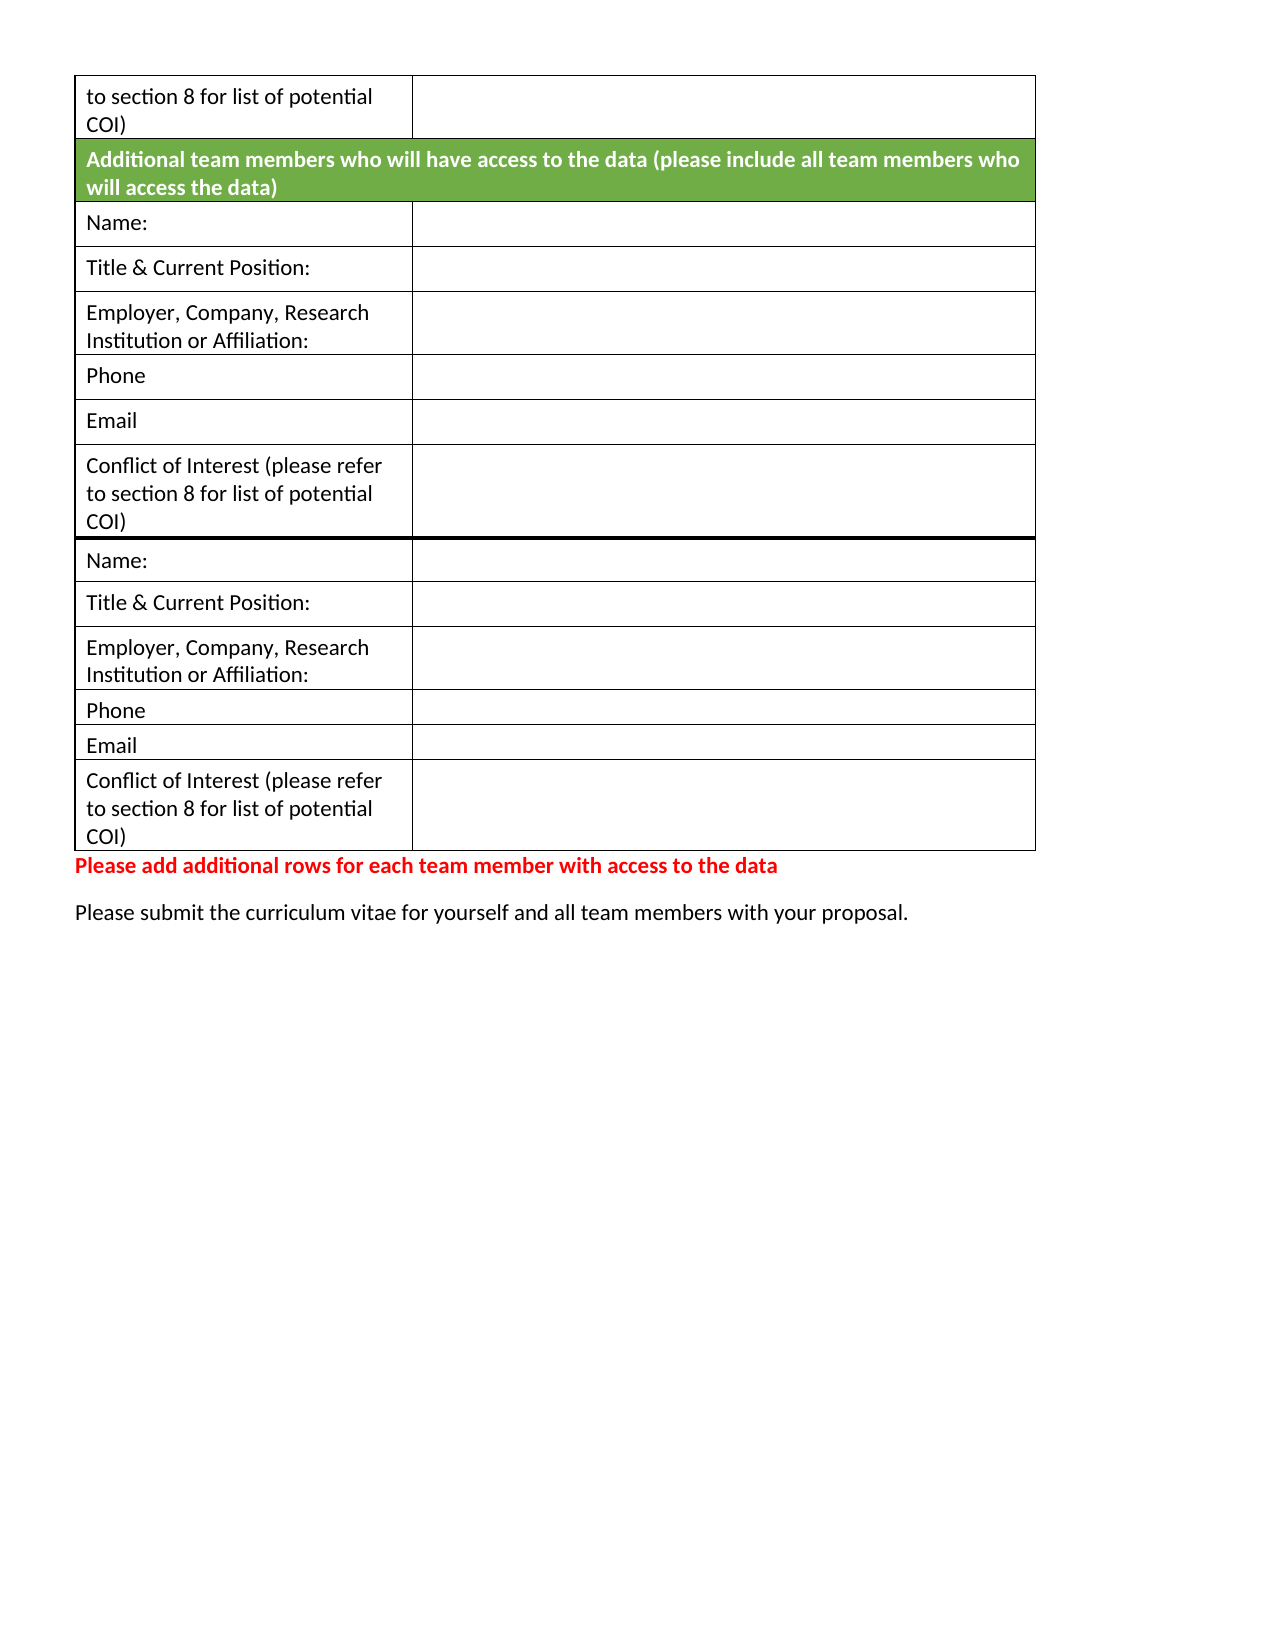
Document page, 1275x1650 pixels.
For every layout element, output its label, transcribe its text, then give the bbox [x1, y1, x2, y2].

table_cell Phone [76, 690, 412, 724]
table_cell Email [76, 725, 412, 759]
table_cell Employer, Company, Research Institution or Affiliation: [76, 292, 412, 354]
table_cell Name: [76, 202, 412, 246]
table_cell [76, 76, 412, 138]
text Please add additional rows for each team member with access to the data [75, 851, 1200, 879]
table_cell [413, 540, 1035, 581]
table_cell [413, 627, 1035, 689]
table_cell Conflict of Interest (please refer to section 8 for list of potential COI) [76, 445, 412, 536]
table_cell Title & Current Position: [76, 247, 412, 291]
table_cell Title & Current Position: [76, 582, 412, 626]
text Please submit the curriculum vitae for yourself and all team members with your proposal. [75, 898, 1200, 926]
table_cell [413, 76, 1035, 138]
table_cell [413, 355, 1035, 399]
table_cell Phone [76, 355, 412, 399]
table_cell [413, 292, 1035, 354]
table_cell [413, 202, 1035, 246]
table_cell [413, 247, 1035, 291]
table_cell Conflict of Interest (please refer to section 8 for list of potential COI) [76, 760, 412, 850]
table_cell [413, 400, 1035, 444]
table_cell Name: [76, 540, 412, 581]
table_cell [413, 725, 1035, 759]
table_cell Additional team members who will have access to the data (please include all team members who will access the data) [76, 139, 1035, 201]
table_cell Email [76, 400, 412, 444]
table_cell [413, 582, 1035, 626]
table_cell [413, 690, 1035, 724]
table_cell [413, 760, 1035, 850]
table_cell [413, 445, 1035, 536]
table_cell Employer, Company, Research Institution or Affiliation: [76, 627, 412, 689]
